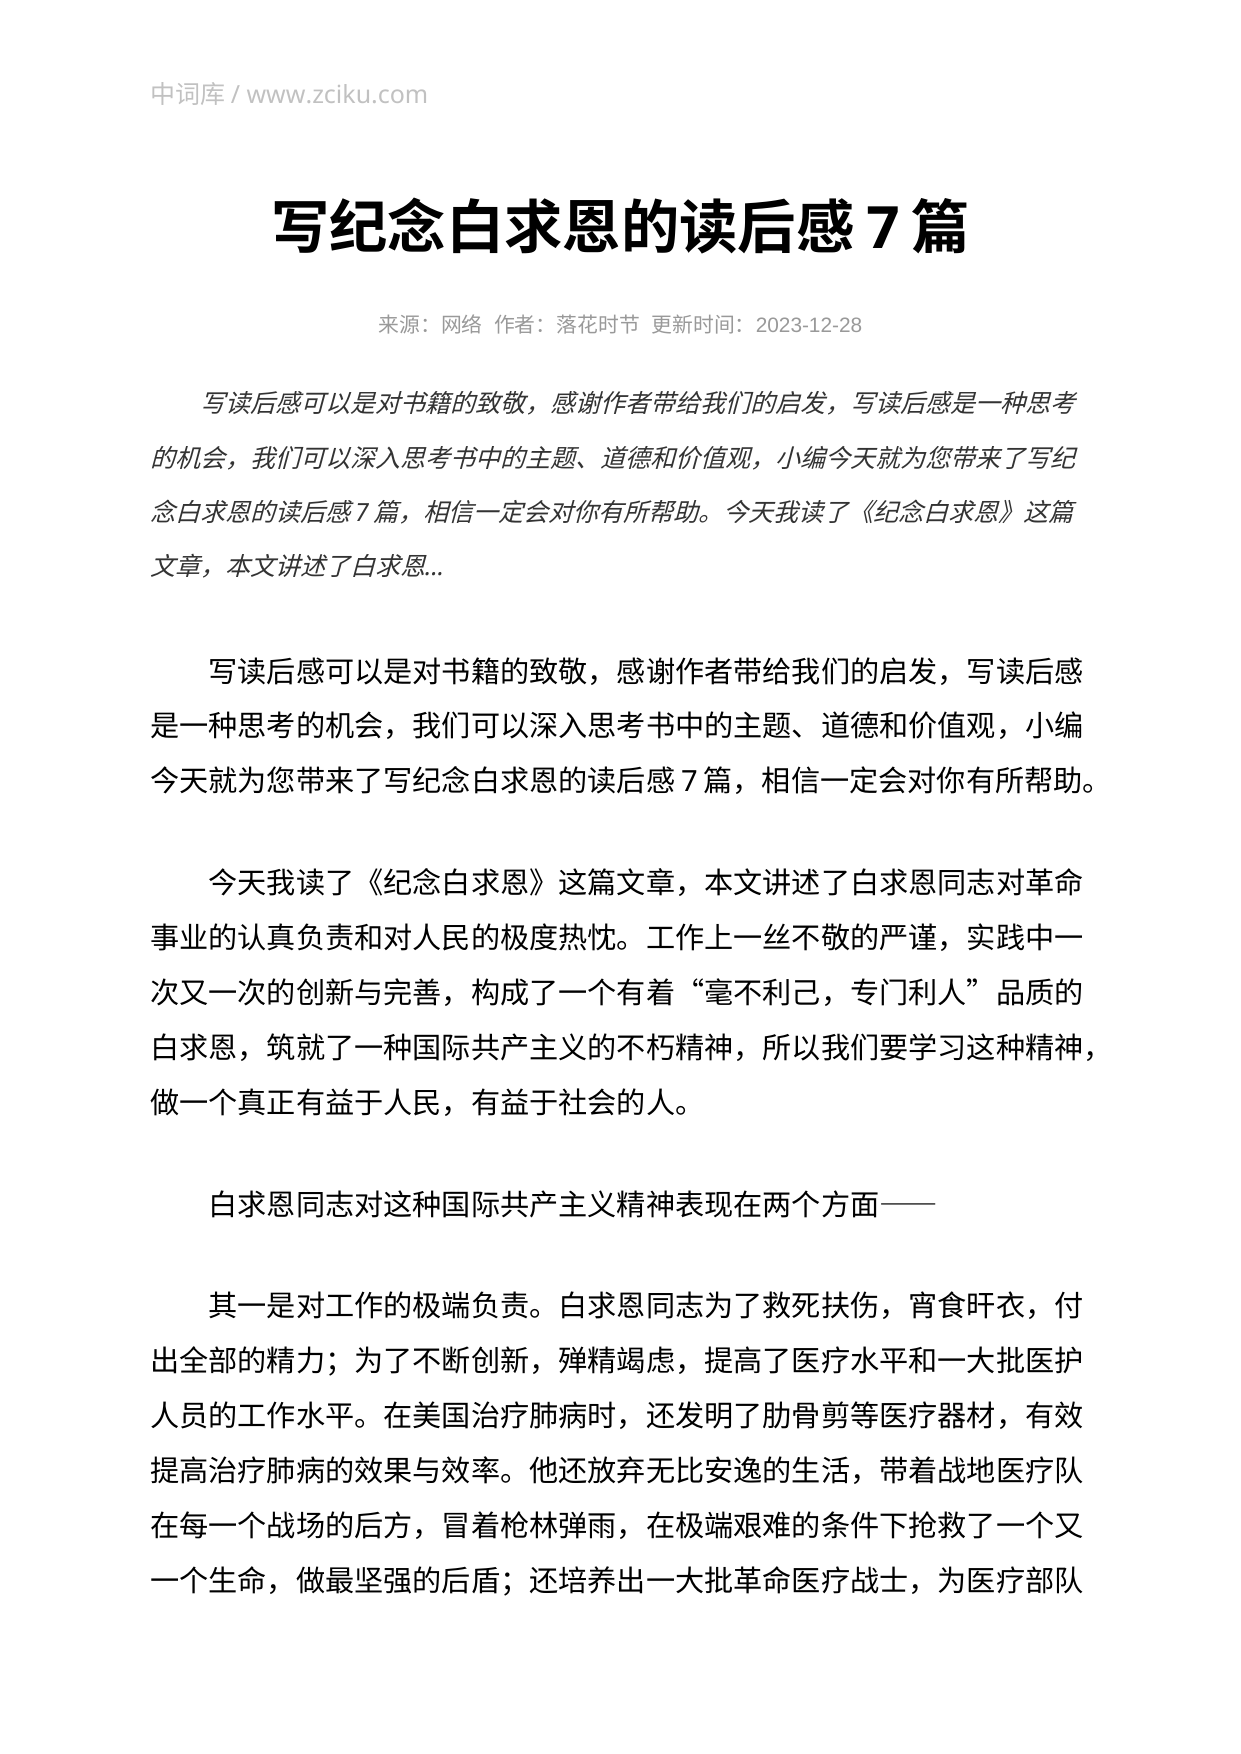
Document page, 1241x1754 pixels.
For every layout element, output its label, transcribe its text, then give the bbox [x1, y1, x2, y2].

text 来源：网络 作者：落花时节 更新时间：2023-12-28 [150, 313, 1090, 337]
text 白求恩同志对这种国际共产主义精神表现在两个方面—— [150, 1181, 1090, 1223]
subtitle 写纪念白求恩的读后感7篇 [150, 181, 1090, 266]
text 今天我读了《纪念白求恩》这篇文章，本文讲述了白求恩同志对革命事业的认真负责和对人民的极度热忱。工作上一丝不敬的严谨，实践中一次又一次的创新与完善，构成了一个有着“毫不利己，专门利人”品质的白求恩，筑就了一种国际共产主义的不朽精神，所以我们要学习这种精神，做一个真正有益于人民，有益于社会的人。 [150, 860, 1090, 1122]
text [150, 1283, 1090, 1600]
text 写读后感可以是对书籍的致敬，感谢作者带给我们的启发，写读后感是一种思考的机会，我们可以深入思考书中的主题、道德和价值观，小编今天就为您带来了写纪念白求恩的读后感7篇，相信一定会对你有所帮助。今天我读了《纪念白求恩》这篇文章，本文讲述了白求恩... [150, 384, 1090, 583]
text 写读后感可以是对书籍的致敬，感谢作者带给我们的启发，写读后感是一种思考的机会，我们可以深入思考书中的主题、道德和价值观，小编今天就为您带来了写纪念白求恩的读后感7篇，相信一定会对你有所帮助。 [150, 648, 1090, 800]
